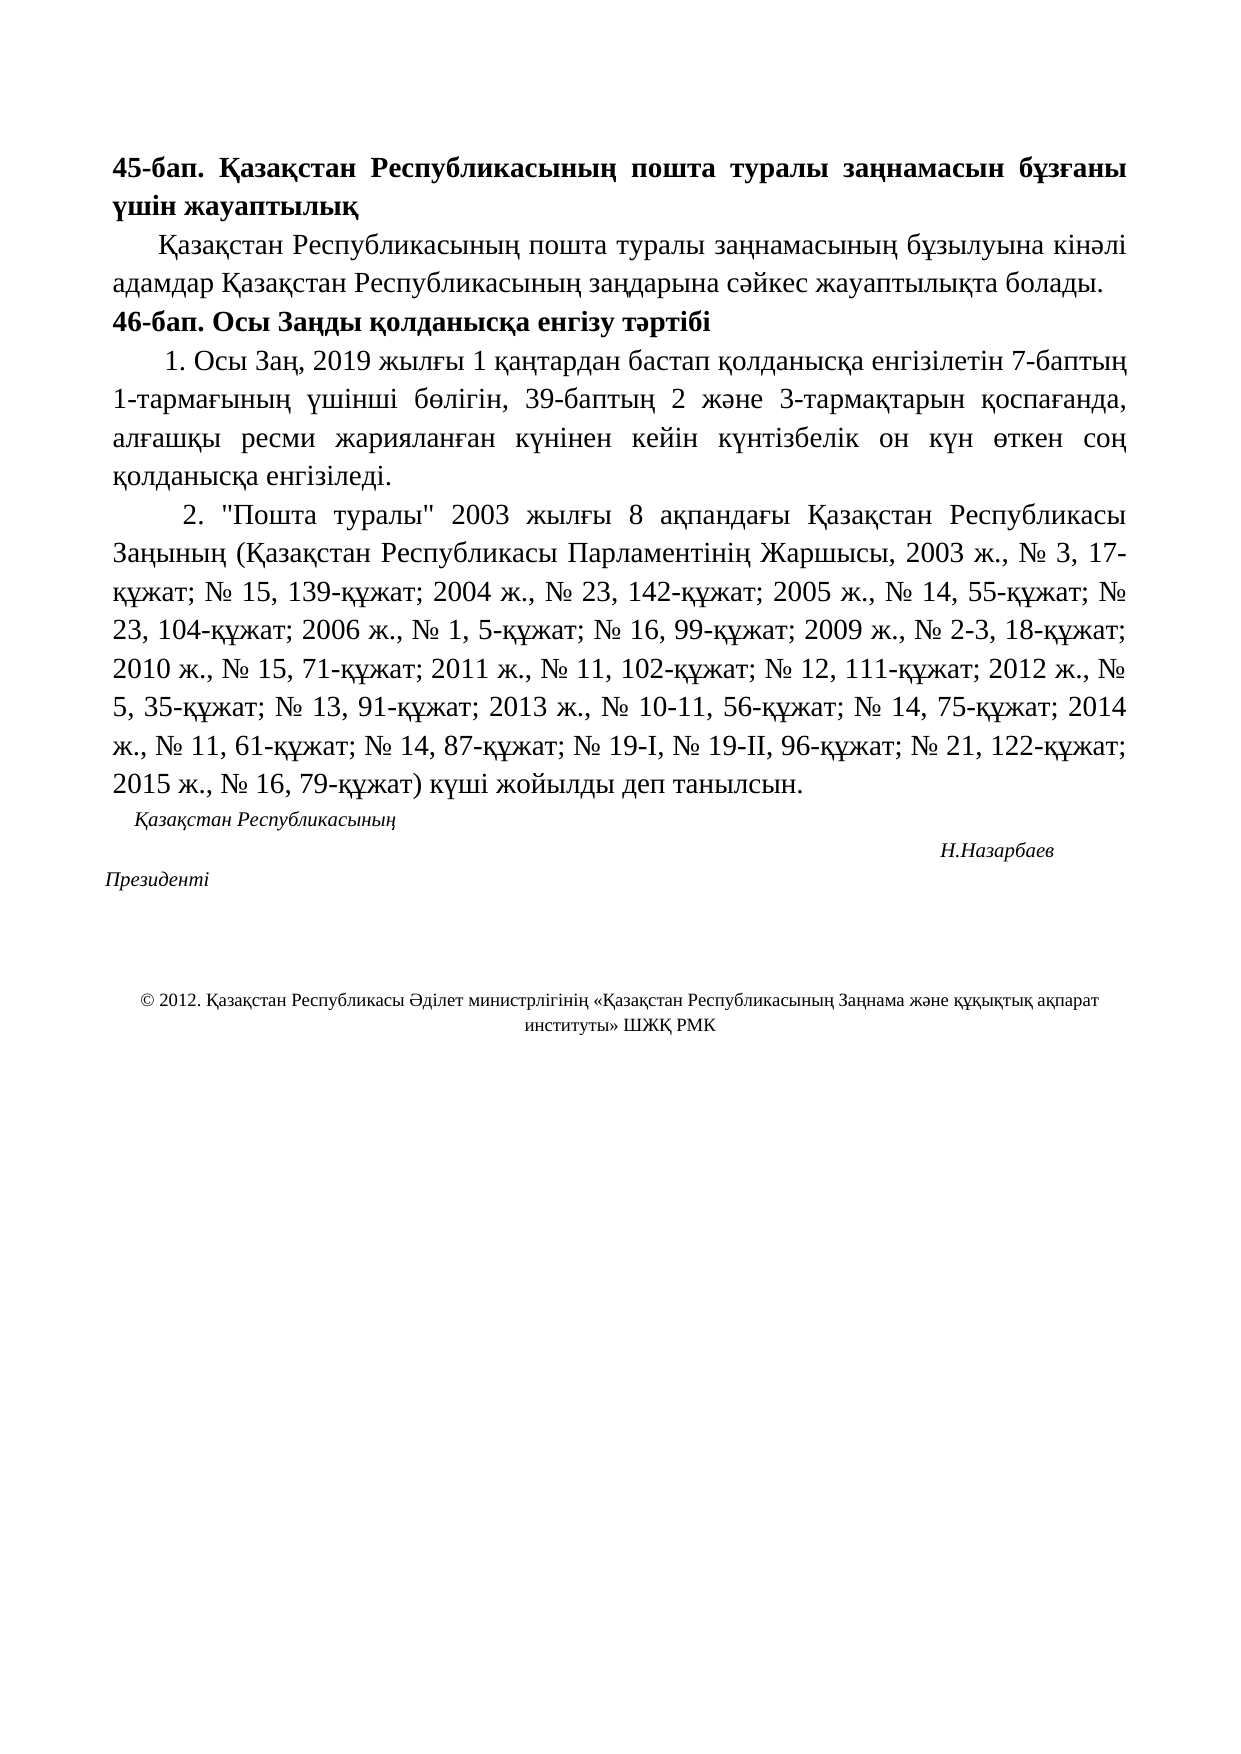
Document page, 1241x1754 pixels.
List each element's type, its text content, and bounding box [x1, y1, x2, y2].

text 1. Осы Заң, 2019 жылғы 1 қаңтардан бастап қолданысқа енгізілетін 7-баптың 1-тармағының үшінші бөлігін, 39-баптың 2 және 3-тармақтарын қоспағанда, алғашқы ресми жарияланған күнінен кейін күнтізбелік он күн өткен соң қолданысқа енгізіледі. [112, 343, 1128, 492]
table_header Қазақстан Республикасының Президенті [101, 805, 939, 898]
text © 2012. Қазақстан Республикасы Әділет министрлігінің «Қазақстан Республикасының Заңнама және құқықтық ақпарат институты» ШЖҚ РМК [112, 989, 1128, 1035]
text Қазақстан Республикасының пошта туралы заңнамасының бұзылуына кiнәлi адамдар Қазақстан Республикасының заңдарына сәйкес жауаптылықта болады. [112, 227, 1128, 299]
text 46-бап. Осы Заңды қолданысқа енгізу тәртібі [112, 304, 1128, 338]
text 2. "Пошта туралы" 2003 жылғы 8 ақпандағы Қазақстан Республикасы Заңының (Қазақстан Республикасы Парламентінің Жаршысы, 2003 ж., № 3, 17-құжат; № 15, 139-құжат; 2004 ж., № 23, 142-құжат; 2005 ж., № 14, 55-құжат; № 23, 104-құжат; 2006 ж., № 1, 5-құжат; № 16, 99-құжат; 2009 ж., № 2-3, 18-құжат; 2010 ж., № 15, 71-құжат; 2011 ж., № 11, 102-құжат; № 12, 111-құжат; 2012 ж., № 5, 35-құжат; № 13, 91-құжат; 2013 ж., № 10-11, 56-құжат; № 14, 75-құжат; 2014 ж., № 11, 61-құжат; № 14, 87-құжат; № 19-I, № 19-II, 96-құжат; № 21, 122-құжат; 2015 ж., № 16, 79-құжат) күші жойылды деп танылсын. [112, 497, 1128, 800]
text 45-бап. Қазақстан Республикасының пошта туралы заңнамасын бұзғаны үшiн жауаптылық [112, 150, 1128, 222]
table_header Н.Назарбаев [939, 805, 1240, 898]
